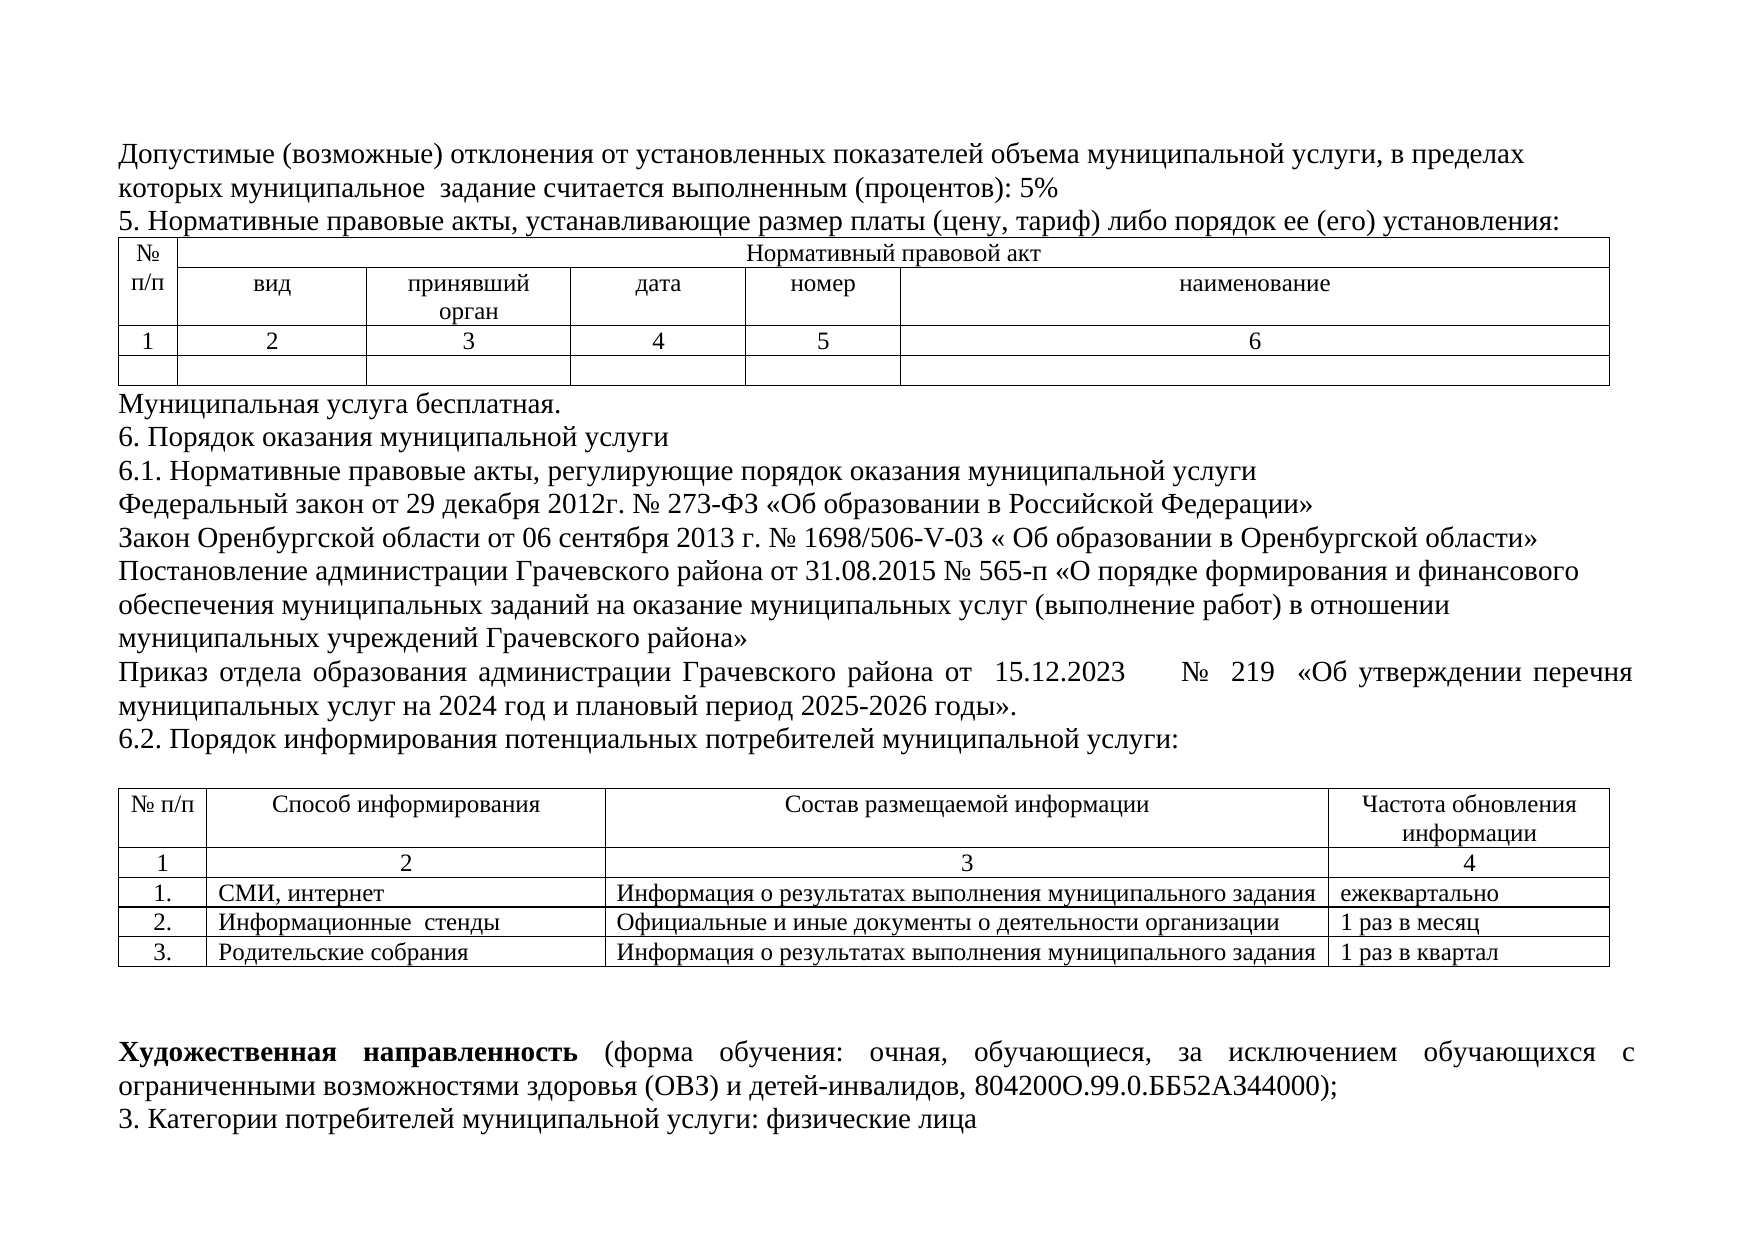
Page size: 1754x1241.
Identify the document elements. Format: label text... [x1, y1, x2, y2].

table_header № п/п [119, 789, 206, 847]
table_cell ежеквартально [1329, 878, 1609, 906]
table_cell 1 [119, 848, 206, 877]
table_cell принявший орган [367, 268, 570, 325]
table_cell 3. [119, 937, 206, 966]
table_header № п/п [119, 238, 177, 325]
table_cell 1 [119, 326, 177, 355]
table_header Нормативный правовой акт [178, 238, 1609, 267]
text 6.1. Нормативные правовые акты, регулирующие порядок оказания муниципальной услуги [118, 453, 1636, 486]
text Муниципальная услуга бесплатная. [118, 386, 1636, 419]
text Допустимые (возможные) отклонения от установленных показателей объема муниципальной услуги, в пределах которых муниципальное задание считается выполненным (процентов): 5% [118, 136, 1636, 203]
table_header Частота обновления информации [1329, 789, 1609, 847]
table_cell [746, 356, 900, 385]
table_cell дата [571, 268, 745, 325]
table_cell вид [178, 268, 366, 325]
table_cell [178, 356, 366, 385]
text 6.2. Порядок информирования потенциальных потребителей муниципальной услуги: [118, 721, 1636, 755]
text Закон Оренбургской области от 06 сентября 2013 г. № 1698/506-V-03 « Об образовании в Оренбургской области» [118, 520, 1636, 553]
table_cell 2 [207, 848, 605, 877]
table_cell 6 [901, 326, 1609, 355]
table_header Состав размещаемой информации [606, 789, 1328, 847]
text Приказ отдела образования администрации Грачевского района от 15.12.2023 № 219 «Об утверждении перечня муниципальных услуг на 2024 год и плановый период 2025-2026 годы». [118, 654, 1636, 721]
table_cell Родительские собрания [207, 937, 605, 966]
text Постановление администрации Грачевского района от 31.08.2015 № 565-п «О порядке формирования и финансового обеспечения муниципальных заданий на оказание муниципальных услуг (выполнение работ) в отношении муниципальных учреждений Грачевского района» [118, 553, 1636, 654]
table_cell 4 [1329, 848, 1609, 877]
table_cell 2 [178, 326, 366, 355]
table_cell 3 [367, 326, 570, 355]
text 3. Категории потребителей муниципальной услуги: физические лица [118, 1101, 1636, 1135]
table_cell Информация о результатах выполнения муниципального задания [606, 937, 1328, 966]
table_cell [119, 356, 177, 385]
table_cell 1. [119, 878, 206, 906]
table_cell 4 [571, 326, 745, 355]
table_cell номер [746, 268, 900, 325]
text Художественная направленность (форма обучения: очная, обучающиеся, за исключением обучающихся с ограниченными возможностями здоровья (ОВЗ) и детей-инвалидов, 804200О.99.0.ББ52АЗ44000); [118, 1034, 1636, 1101]
table_cell Информационные стенды [207, 908, 605, 936]
table_cell [901, 356, 1609, 385]
text 5. Нормативные правовые акты, устанавливающие размер платы (цену, тариф) либо порядок ее (его) установления: [118, 203, 1636, 237]
table_cell [367, 356, 570, 385]
table_cell 2. [119, 908, 206, 936]
table_header Способ информирования [207, 789, 605, 847]
table_cell 1 раз в месяц [1329, 908, 1609, 936]
table_cell Информация о результатах выполнения муниципального задания [606, 878, 1328, 906]
table_cell СМИ, интернет [207, 878, 605, 906]
table_cell 1 раз в квартал [1329, 937, 1609, 966]
table_cell наименование [901, 268, 1609, 325]
text 6. Порядок оказания муниципальной услуги [118, 419, 1636, 453]
table_cell 5 [746, 326, 900, 355]
table_cell Официальные и иные документы о деятельности организации [606, 908, 1328, 936]
text Федеральный закон от 29 декабря 2012г. № 273-ФЗ «Об образовании в Российской Федерации» [118, 486, 1636, 520]
table_cell [571, 356, 745, 385]
table_cell 3 [606, 848, 1328, 877]
